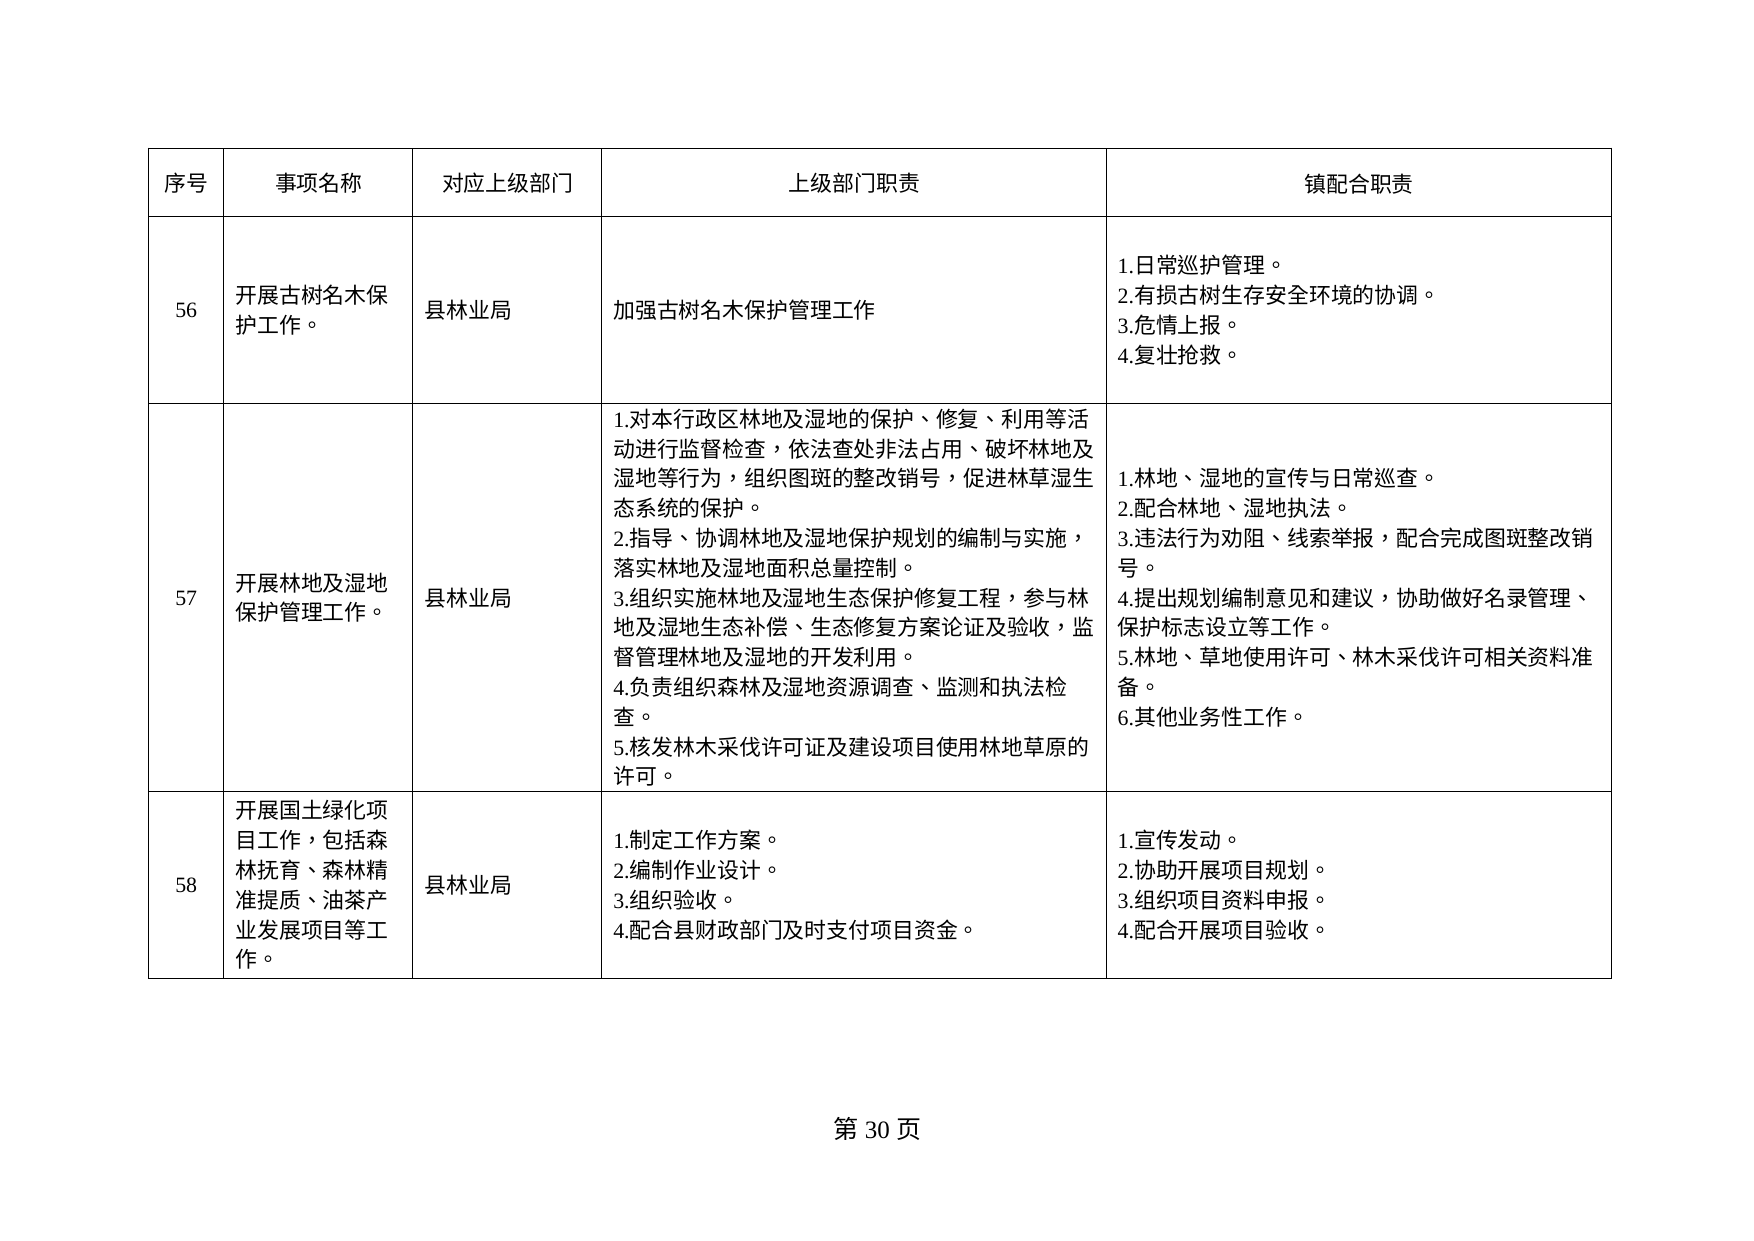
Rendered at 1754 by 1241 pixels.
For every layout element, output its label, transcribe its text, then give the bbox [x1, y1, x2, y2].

table_cell 58 [149, 792, 223, 977]
table_cell 开展国土绿化项目工作，包括森林抚育、森林精准提质、油茶产业发展项目等工作。 [224, 792, 412, 977]
table_cell 1.宣传发动。 2.协助开展项目规划。 3.组织项目资料申报。 4.配合开展项目验收。 [1107, 792, 1611, 977]
table_header 镇配合职责 [1107, 149, 1611, 216]
table_cell 开展古树名木保护工作。 [224, 217, 412, 403]
table_header 上级部门职责 [602, 149, 1106, 216]
table_cell 1.对本行政区林地及湿地的保护、修复、利用等活动进行监督检查，依法查处非法占用、破坏林地及湿地等行为，组织图斑的整改销号，促进林草湿生态系统的保护。 2.指导、协调林地及湿地保护规划的编制与实施，落实林地及湿地面积总量控制。 3.组织实施林地及湿地生态保护修复工程，参与林地及湿地生态补偿、生态修复方案论证及验收，监督管理林地及湿地的开发利用。 4.负责组织森林及湿地资源调查、监测和执法检查。 5.核发林木采伐许可证及建设项目使用林地草原的许可。 [602, 404, 1106, 791]
table_cell 县林业局 [413, 792, 601, 977]
table_header 对应上级部门 [413, 149, 601, 216]
table_cell 县林业局 [413, 404, 601, 791]
table_header 序号 [149, 149, 223, 216]
table_cell 开展林地及湿地保护管理工作。 [224, 404, 412, 791]
table_cell 县林业局 [413, 217, 601, 403]
table_cell 1.制定工作方案。 2.编制作业设计。 3.组织验收。 4.配合县财政部门及时支付项目资金。 [602, 792, 1106, 977]
table_cell 1.日常巡护管理。 2.有损古树生存安全环境的协调。 3.危情上报。 4.复壮抢救。 [1107, 217, 1611, 403]
table_cell 1.林地、湿地的宣传与日常巡查。 2.配合林地、湿地执法。 3.违法行为劝阻、线索举报，配合完成图斑整改销号。 4.提出规划编制意见和建议，协助做好名录管理、保护标志设立等工作。 5.林地、草地使用许可、林木采伐许可相关资料准备。 6.其他业务性工作。 [1107, 404, 1611, 791]
table_cell 56 [149, 217, 223, 403]
table_cell 57 [149, 404, 223, 791]
table_cell 加强古树名木保护管理工作 [602, 217, 1106, 403]
table_header 事项名称 [224, 149, 412, 216]
